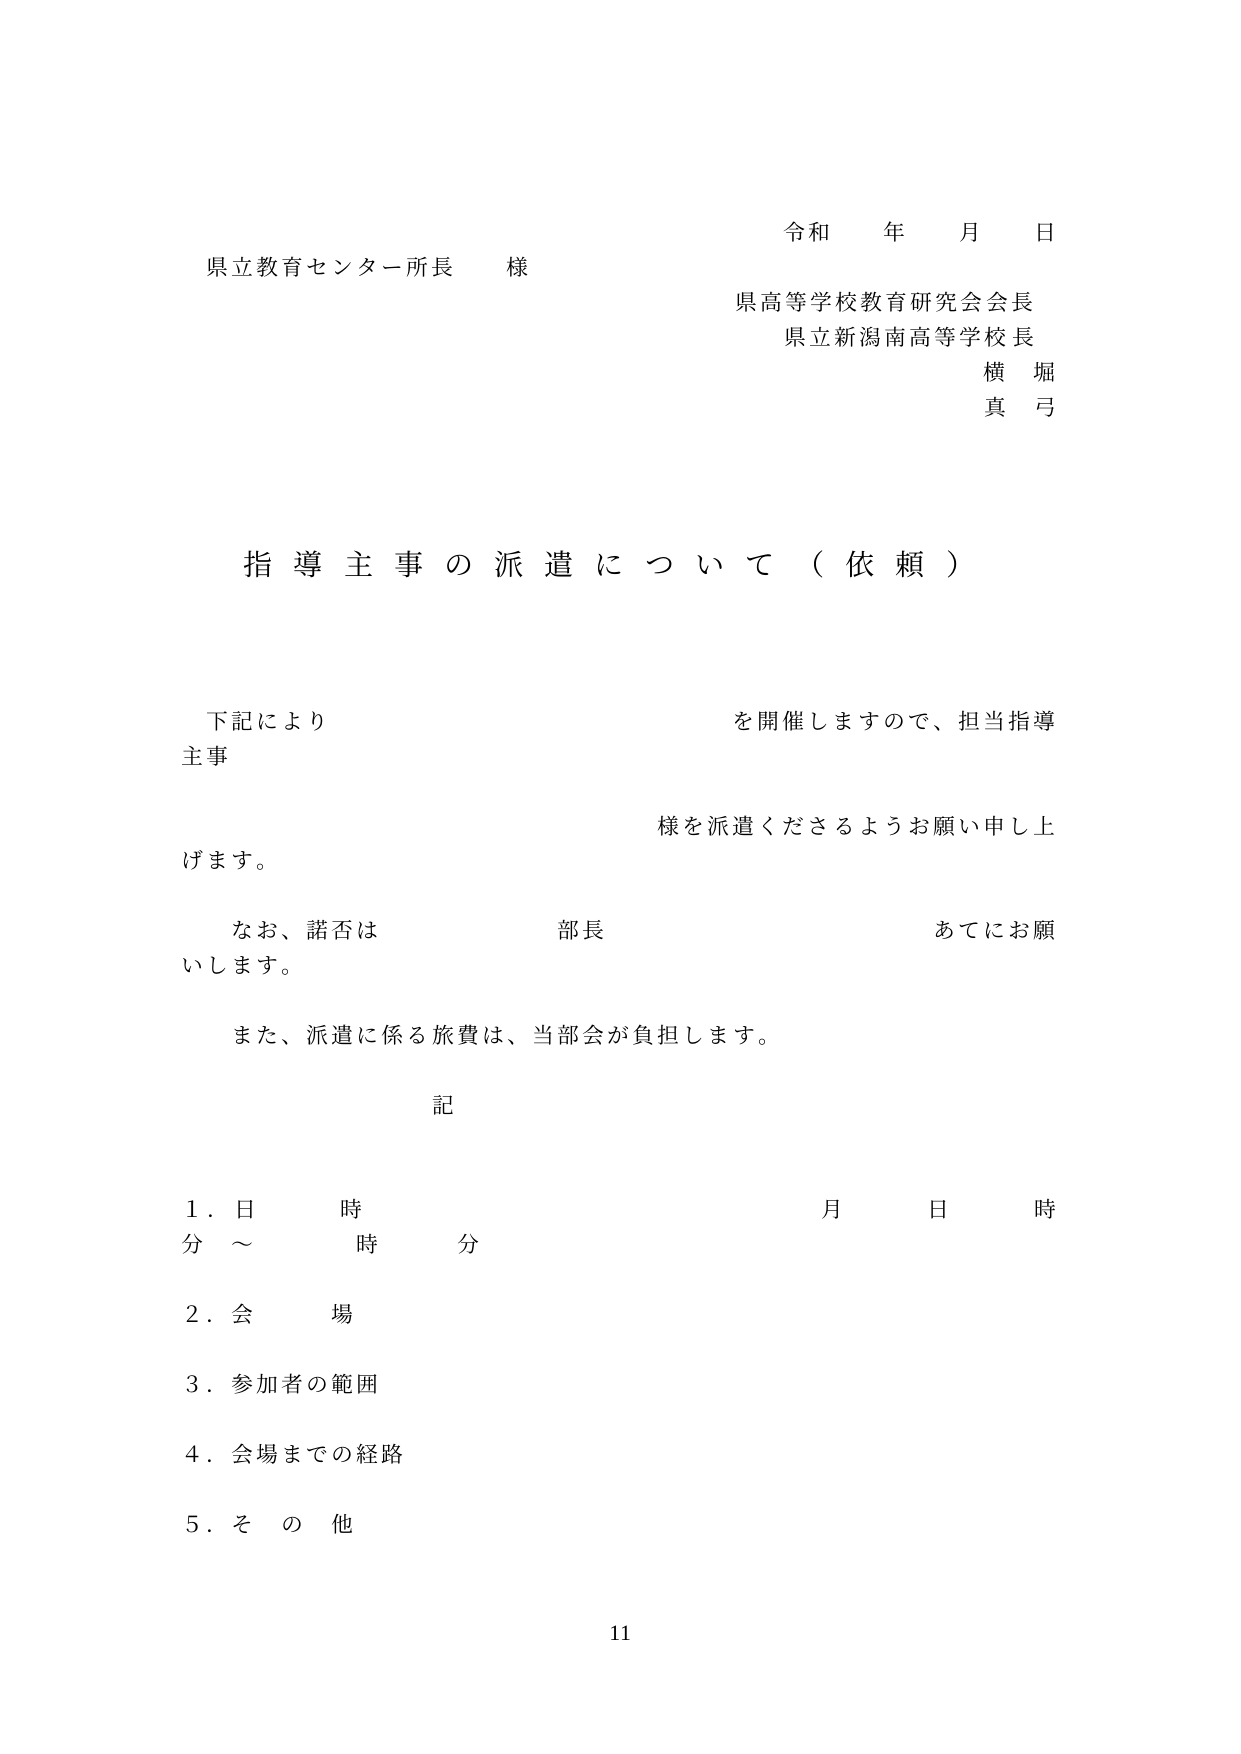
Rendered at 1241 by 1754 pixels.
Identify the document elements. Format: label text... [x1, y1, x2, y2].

text ５．そ の 他 [181, 1505, 1059, 1540]
text 横 堀 真 弓 [181, 353, 1059, 423]
text また、派遣に係る旅費は、当部会が負担します。 [181, 1017, 1059, 1051]
text 下記により を開催しますので、担当指導主事 [181, 702, 1059, 772]
text 県高等学校教育研究会会長 [181, 284, 1037, 319]
text 様を派遣くださるようお願い申し上げます。 [181, 807, 1059, 877]
text 指導主事の派遣について（依頼） [181, 528, 1059, 598]
text ３．参加者の範囲 [181, 1366, 1059, 1400]
text 県立新潟南高等学校長 [181, 319, 1037, 353]
text 令和 年 月 日 [269, 214, 1059, 249]
text １．日 時 月 日 時 分 ～ 時 分 [181, 1191, 1059, 1261]
text ２．会 場 [181, 1296, 1059, 1331]
text ４．会場までの経路 [181, 1435, 1059, 1470]
text 記 [181, 1086, 1059, 1121]
text 県立教育センター所長 様 [181, 249, 1059, 284]
text なお、諾否は 部長 あてにお願いします。 [181, 912, 1059, 982]
